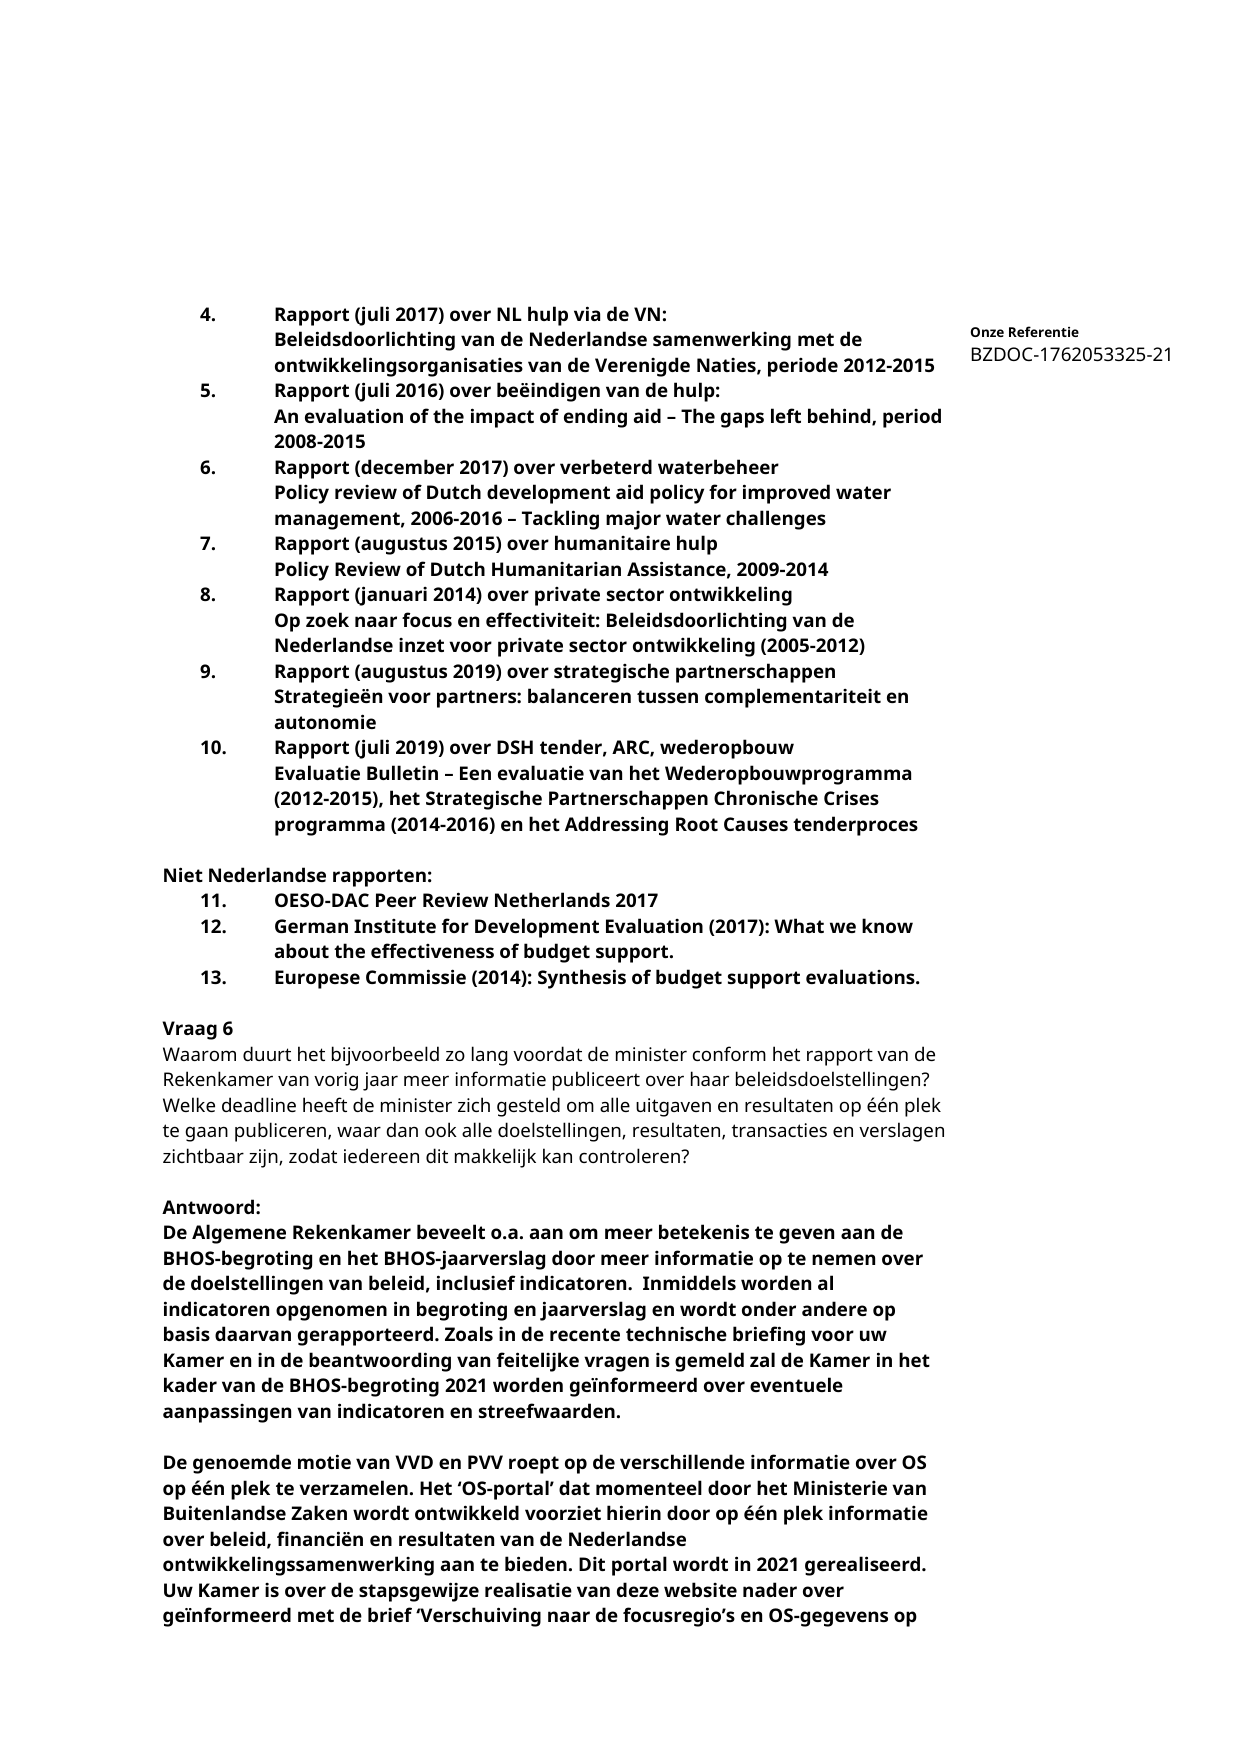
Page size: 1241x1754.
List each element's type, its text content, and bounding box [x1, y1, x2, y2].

text De Algemene Rekenkamer beveelt o.a. aan om meer betekenis te geven aan de BHOS-begroting en het BHOS-jaarverslag door meer informatie op te nemen over de doelstellingen van beleid, inclusief indicatoren. Inmiddels worden al indicatoren opgenomen in begroting en jaarverslag en wordt onder andere op basis daarvan gerapporteerd. Zoals in de recente technische briefing voor uw Kamer en in de beantwoording van feitelijke vragen is gemeld zal de Kamer in het kader van de BHOS-begroting 2021 worden geïnformeerd over eventuele aanpassingen van indicatoren en streefwaarden. [162, 1219, 947, 1424]
list Rapport (augustus 2019) over strategische partnerschappen Strategieën voor partners: balanceren tussen complementariteit en autonomie [200, 658, 947, 735]
list OESO-DAC Peer Review Netherlands 2017 [200, 888, 947, 913]
text Vraag 6 [162, 1015, 947, 1041]
list Rapport (juli 2017) over NL hulp via de VN: Beleidsdoorlichting van de Nederlandse samenwerking met de ontwikkelingsorganisaties van de Verenigde Naties, periode 2012-2015 [200, 301, 947, 377]
list Rapport (juli 2016) over beëindigen van de hulp: An evaluation of the impact of ending aid – The gaps left behind, period 2008-2015 [200, 377, 947, 454]
text Niet Nederlandse rapporten: [162, 862, 947, 888]
list Rapport (juli 2019) over DSH tender, ARC, wederopbouw Evaluatie Bulletin – Een evaluatie van het Wederopbouwprogramma (2012-2015), het Strategische Partnerschappen Chronische Crises programma (2014-2016) en het Addressing Root Causes tenderproces [200, 735, 947, 862]
list German Institute for Development Evaluation (2017): What we know about the effectiveness of budget support. [200, 913, 947, 964]
list Rapport (december 2017) over verbeterd waterbeheer Policy review of Dutch development aid policy for improved water management, 2006-2016 – Tackling major water challenges [200, 454, 947, 531]
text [162, 1449, 947, 1628]
text Antwoord: [162, 1194, 947, 1219]
list Rapport (januari 2014) over private sector ontwikkeling Op zoek naar focus en effectiviteit: Beleidsdoorlichting van de Nederlandse inzet voor private sector ontwikkeling (2005-2012) [200, 582, 947, 658]
list Europese Commissie (2014): Synthesis of budget support evaluations. [200, 964, 947, 990]
text Waarom duurt het bijvoorbeeld zo lang voordat de minister conform het rapport van de Rekenkamer van vorig jaar meer informatie publiceert over haar beleidsdoelstellingen? Welke deadline heeft de minister zich gesteld om alle uitgaven en resultaten op één plek te gaan publiceren, waar dan ook alle doelstellingen, resultaten, transacties en verslagen zichtbaar zijn, zodat iedereen dit makkelijk kan controleren? [162, 1041, 947, 1168]
list Rapport (augustus 2015) over humanitaire hulp Policy Review of Dutch Humanitarian Assistance, 2009-2014 [200, 531, 947, 582]
